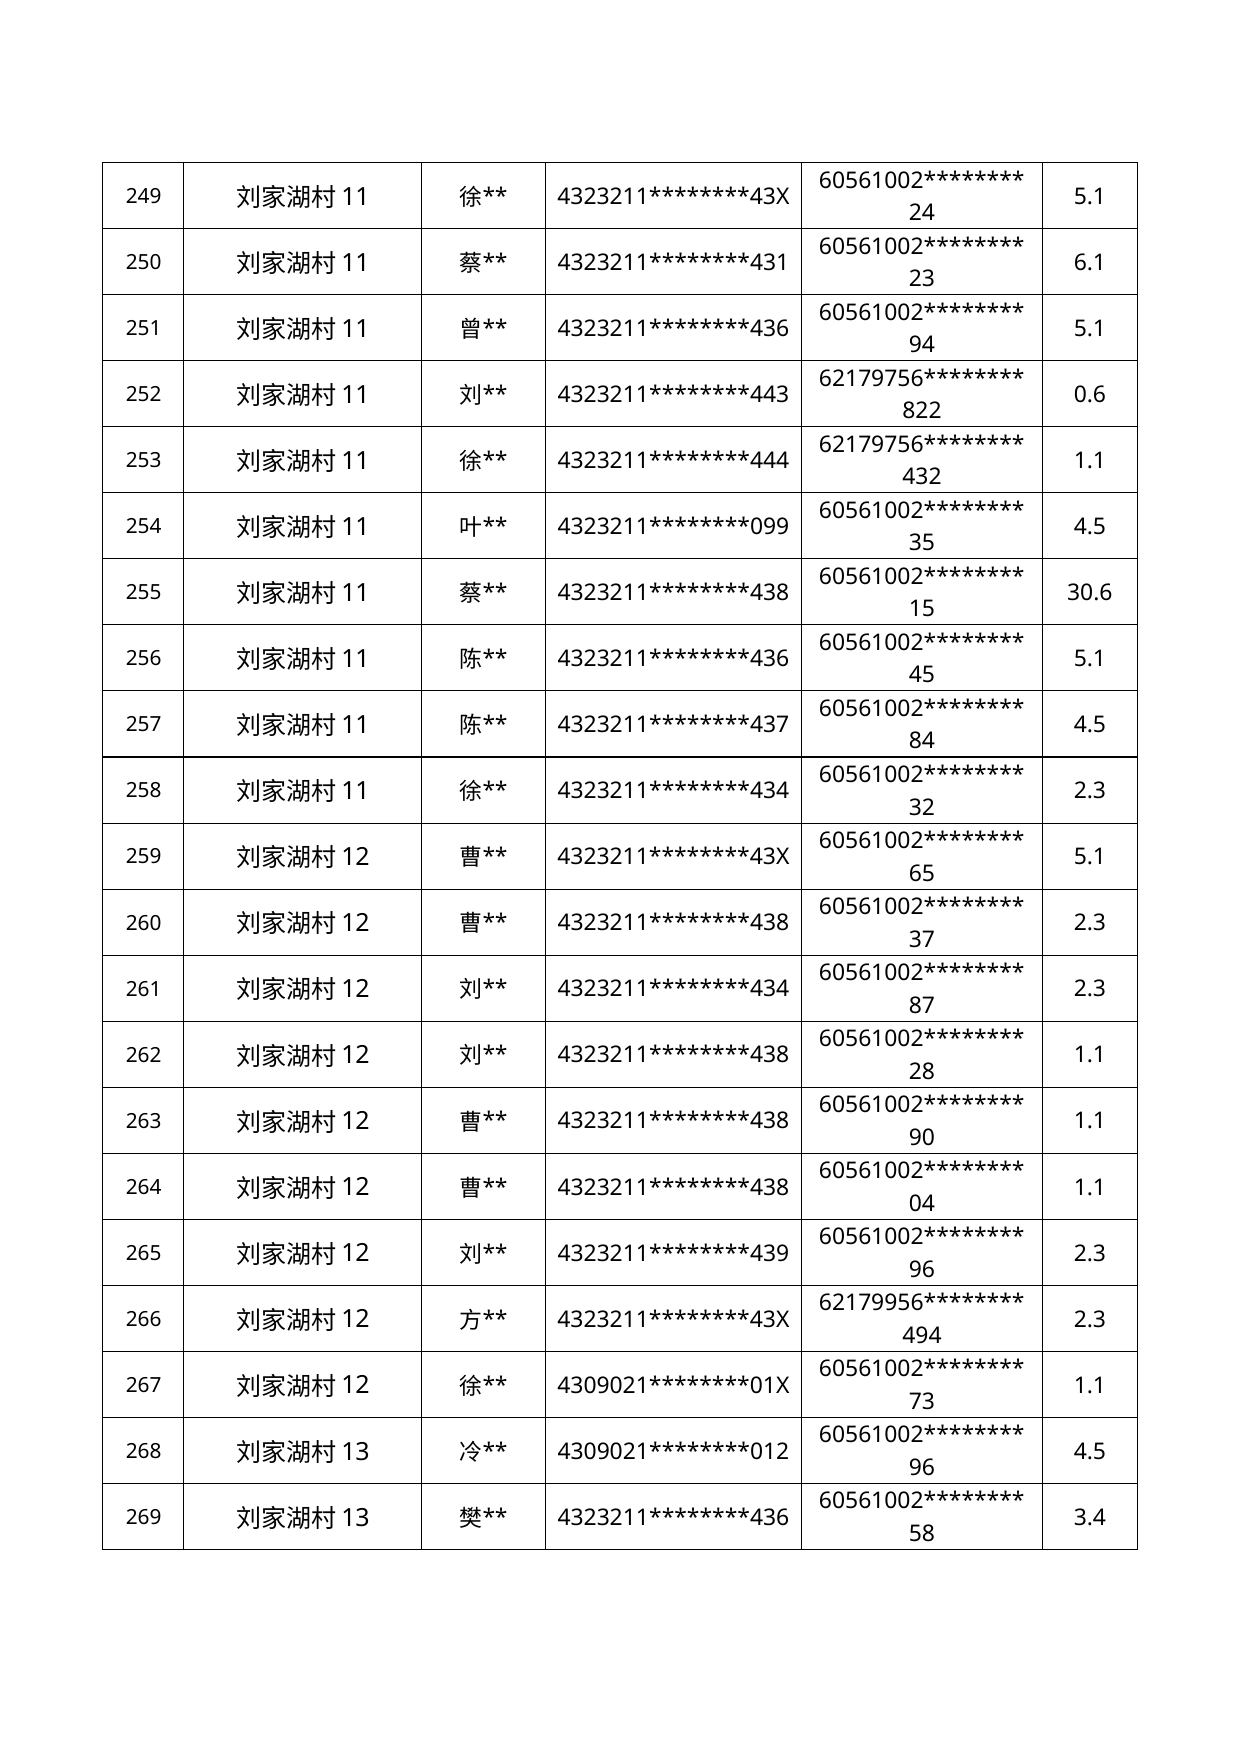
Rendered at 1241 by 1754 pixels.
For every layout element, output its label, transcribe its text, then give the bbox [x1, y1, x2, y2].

table_cell 253 [103, 427, 183, 492]
table_cell 1.1 [1043, 1088, 1137, 1153]
table_cell 1.1 [1043, 1352, 1137, 1417]
table_cell 4323211********434 [546, 758, 801, 822]
table_cell 刘家湖村12 [184, 890, 421, 954]
table_cell 60561002********87 [802, 956, 1042, 1021]
table_cell 4323211********434 [546, 956, 801, 1021]
table_cell 4323211********43X [546, 1286, 801, 1351]
table_cell 4323211********43X [546, 824, 801, 888]
table_cell 5.1 [1043, 625, 1137, 690]
table_cell 263 [103, 1088, 183, 1153]
table_cell 蔡** [422, 559, 545, 624]
table_cell 徐** [422, 758, 545, 822]
table_cell 刘家湖村12 [184, 1352, 421, 1417]
table_cell 4.5 [1043, 691, 1137, 756]
table_cell 4323211********436 [546, 625, 801, 690]
table_cell 刘家湖村11 [184, 559, 421, 624]
table_cell 蔡** [422, 229, 545, 294]
table_cell 曹** [422, 1154, 545, 1219]
table_cell 4323211********443 [546, 361, 801, 426]
table_cell 1.1 [1043, 1154, 1137, 1219]
table_cell 方** [422, 1286, 545, 1351]
table_cell 60561002********45 [802, 625, 1042, 690]
table_cell 4323211********099 [546, 493, 801, 558]
table_cell 249 [103, 163, 183, 228]
table_cell 256 [103, 625, 183, 690]
table_cell 260 [103, 890, 183, 954]
table_cell 刘家湖村11 [184, 427, 421, 492]
table_cell 曹** [422, 890, 545, 954]
table_cell 刘家湖村12 [184, 956, 421, 1021]
table_cell 4323211********43X [546, 163, 801, 228]
table_cell 2.3 [1043, 956, 1137, 1021]
table_cell 4309021********01X [546, 1352, 801, 1417]
table_cell 251 [103, 295, 183, 360]
table_cell 刘家湖村11 [184, 229, 421, 294]
table_cell 陈** [422, 625, 545, 690]
table_cell 255 [103, 559, 183, 624]
table_cell 60561002********28 [802, 1022, 1042, 1087]
table_cell 刘家湖村11 [184, 758, 421, 822]
table_cell 60561002********65 [802, 824, 1042, 888]
table_cell 刘家湖村11 [184, 625, 421, 690]
table_cell 4323211********437 [546, 691, 801, 756]
table_cell 5.1 [1043, 824, 1137, 888]
table_cell 徐** [422, 427, 545, 492]
table_cell 4.5 [1043, 1418, 1137, 1483]
table_cell 258 [103, 758, 183, 822]
table_cell 2.3 [1043, 1286, 1137, 1351]
table_cell 60561002********73 [802, 1352, 1042, 1417]
table_cell 266 [103, 1286, 183, 1351]
table_cell 刘** [422, 1220, 545, 1285]
table_cell 30.6 [1043, 559, 1137, 624]
table_cell 刘** [422, 1022, 545, 1087]
table_cell 60561002********23 [802, 229, 1042, 294]
table_cell 257 [103, 691, 183, 756]
table_cell 4323211********438 [546, 890, 801, 954]
table_cell 60561002********84 [802, 691, 1042, 756]
table_cell 冷** [422, 1418, 545, 1483]
table_cell 261 [103, 956, 183, 1021]
table_cell 262 [103, 1022, 183, 1087]
table_cell 刘家湖村12 [184, 1088, 421, 1153]
table_cell 259 [103, 824, 183, 888]
table_cell 62179756********432 [802, 427, 1042, 492]
table_cell 5.1 [1043, 295, 1137, 360]
table_cell 刘家湖村11 [184, 361, 421, 426]
table_cell 5.1 [1043, 163, 1137, 228]
table_cell 60561002********37 [802, 890, 1042, 954]
table_cell 刘家湖村11 [184, 691, 421, 756]
table_cell 4.5 [1043, 493, 1137, 558]
table_cell 4323211********436 [546, 1484, 801, 1549]
table_cell 265 [103, 1220, 183, 1285]
table_cell 曹** [422, 824, 545, 888]
table_cell 刘家湖村12 [184, 1154, 421, 1219]
table_cell 267 [103, 1352, 183, 1417]
table_cell 4323211********444 [546, 427, 801, 492]
table_cell 曹** [422, 1088, 545, 1153]
table_cell 60561002********94 [802, 295, 1042, 360]
table_cell 2.3 [1043, 1220, 1137, 1285]
table_cell 3.4 [1043, 1484, 1137, 1549]
table_cell 刘家湖村13 [184, 1418, 421, 1483]
table_cell 4323211********439 [546, 1220, 801, 1285]
table_cell 4323211********438 [546, 1088, 801, 1153]
table_cell 曾** [422, 295, 545, 360]
table_cell 徐** [422, 163, 545, 228]
table_cell 4309021********012 [546, 1418, 801, 1483]
table_cell 樊** [422, 1484, 545, 1549]
table_cell 刘家湖村13 [184, 1484, 421, 1549]
table_cell 252 [103, 361, 183, 426]
table_cell 60561002********24 [802, 163, 1042, 228]
table_cell 6.1 [1043, 229, 1137, 294]
table_cell 1.1 [1043, 427, 1137, 492]
table_cell 刘家湖村12 [184, 824, 421, 888]
table_cell 4323211********431 [546, 229, 801, 294]
table_cell 刘家湖村12 [184, 1022, 421, 1087]
table_cell 0.6 [1043, 361, 1137, 426]
table_cell 4323211********436 [546, 295, 801, 360]
table_cell 1.1 [1043, 1022, 1137, 1087]
table_cell 刘家湖村11 [184, 493, 421, 558]
table_cell 264 [103, 1154, 183, 1219]
table_cell 2.3 [1043, 890, 1137, 954]
table_cell 250 [103, 229, 183, 294]
table_cell 60561002********35 [802, 493, 1042, 558]
table_cell 刘家湖村11 [184, 163, 421, 228]
table_cell 刘家湖村12 [184, 1286, 421, 1351]
table_cell 62179756********822 [802, 361, 1042, 426]
table_cell 60561002********58 [802, 1484, 1042, 1549]
table_cell 陈** [422, 691, 545, 756]
table_cell 叶** [422, 493, 545, 558]
table_cell 刘** [422, 361, 545, 426]
table_cell 60561002********96 [802, 1418, 1042, 1483]
table_cell 60561002********15 [802, 559, 1042, 624]
table_cell 62179956********494 [802, 1286, 1042, 1351]
table_cell 60561002********04 [802, 1154, 1042, 1219]
table_cell 徐** [422, 1352, 545, 1417]
table_cell 60561002********32 [802, 758, 1042, 822]
table_cell 4323211********438 [546, 559, 801, 624]
table_cell 268 [103, 1418, 183, 1483]
table_cell 刘家湖村12 [184, 1220, 421, 1285]
table_cell 4323211********438 [546, 1022, 801, 1087]
table_cell 269 [103, 1484, 183, 1549]
table_cell 刘** [422, 956, 545, 1021]
table_cell 254 [103, 493, 183, 558]
table_cell 2.3 [1043, 758, 1137, 822]
table_cell 4323211********438 [546, 1154, 801, 1219]
table_cell 刘家湖村11 [184, 295, 421, 360]
table_cell 60561002********90 [802, 1088, 1042, 1153]
table_cell 60561002********96 [802, 1220, 1042, 1285]
